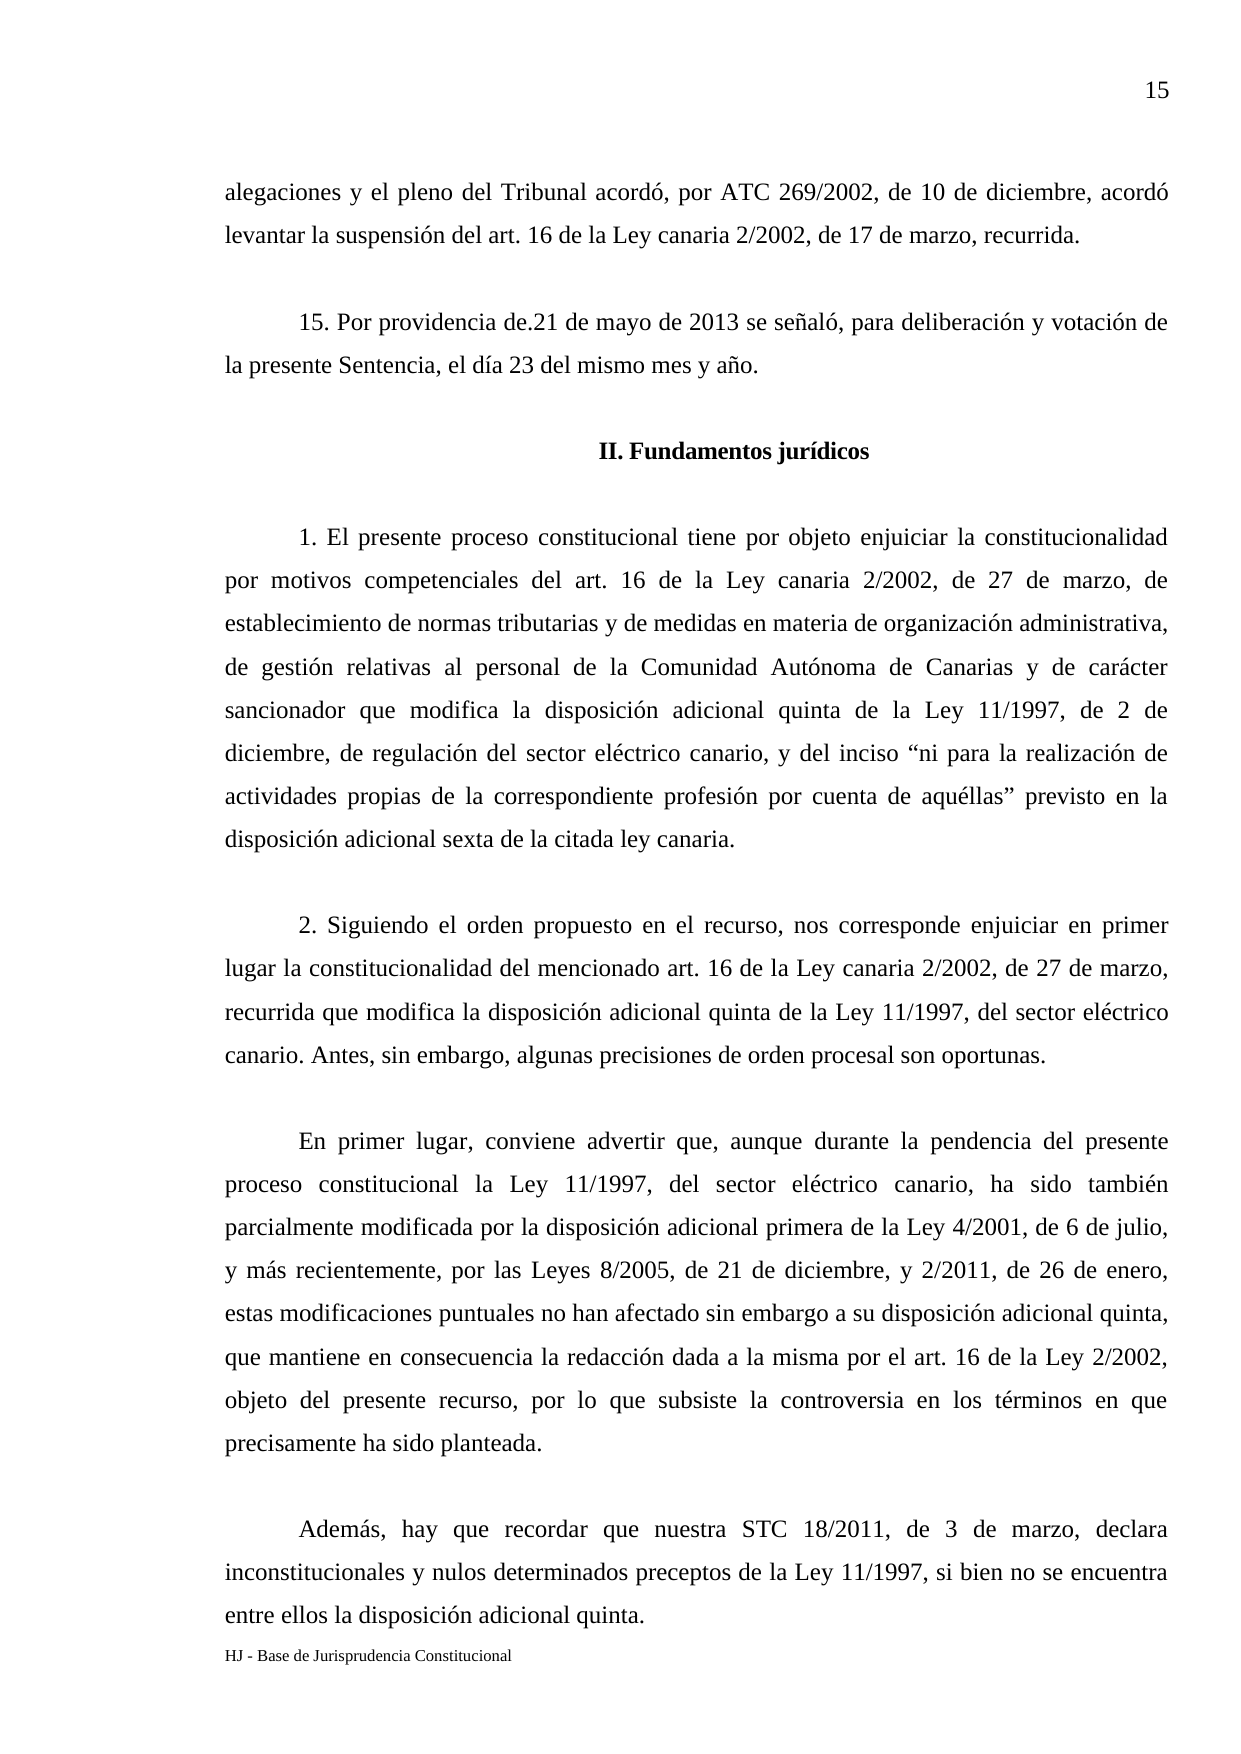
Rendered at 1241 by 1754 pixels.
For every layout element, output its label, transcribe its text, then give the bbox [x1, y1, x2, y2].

text En primer lugar, conviene advertir que, aunque durante la pendencia del presente proceso constitucional la Ley 11/1997, del sector eléctrico canario, ha sido también parcialmente modificada por la disposición adicional primera de la Ley 4/2001, de 6 de julio, y más recientemente, por las Leyes 8/2005, de 21 de diciembre, y 2/2011, de 26 de enero, estas modificaciones puntuales no han afectado sin embargo a su disposición adicional quinta, que mantiene en consecuencia la redacción dada a la misma por el art. 16 de la Ley 2/2002, objeto del presente recurso, por lo que subsiste la controversia en los términos en que precisamente ha sido planteada. [224, 1126, 1169, 1457]
text Además, hay que recordar que nuestra STC 18/2011, de 3 de marzo, declara inconstitucionales y nulos determinados preceptos de la Ley 11/1997, si bien no se encuentra entre ellos la disposición adicional quinta. [224, 1514, 1169, 1629]
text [224, 177, 1169, 249]
text 15. Por providencia de.21 de mayo de 2013 se señaló, para deliberación y votación de la presente Sentencia, el día 23 del mismo mes y año. [224, 307, 1169, 378]
subtitle II. Fundamentos jurídicos [224, 436, 1169, 465]
text 2. Siguiendo el orden propuesto en el recurso, nos corresponde enjuiciar en primer lugar la constitucionalidad del mencionado art. 16 de la Ley canaria 2/2002, de 27 de marzo, recurrida que modifica la disposición adicional quinta de la Ley 11/1997, del sector eléctrico canario. Antes, sin embargo, algunas precisiones de orden procesal son oportunas. [224, 910, 1169, 1068]
text 1. El presente proceso constitucional tiene por objeto enjuiciar la constitucionalidad por motivos competenciales del art. 16 de la Ley canaria 2/2002, de 27 de marzo, de establecimiento de normas tributarias y de medidas en materia de organización administrativa, de gestión relativas al personal de la Comunidad Autónoma de Canarias y de carácter sancionador que modifica la disposición adicional quinta de la Ley 11/1997, de 2 de diciembre, de regulación del sector eléctrico canario, y del inciso “ni para la realización de actividades propias de la correspondiente profesión por cuenta de aquéllas” previsto en la disposición adicional sexta de la citada ley canaria. [224, 522, 1169, 853]
